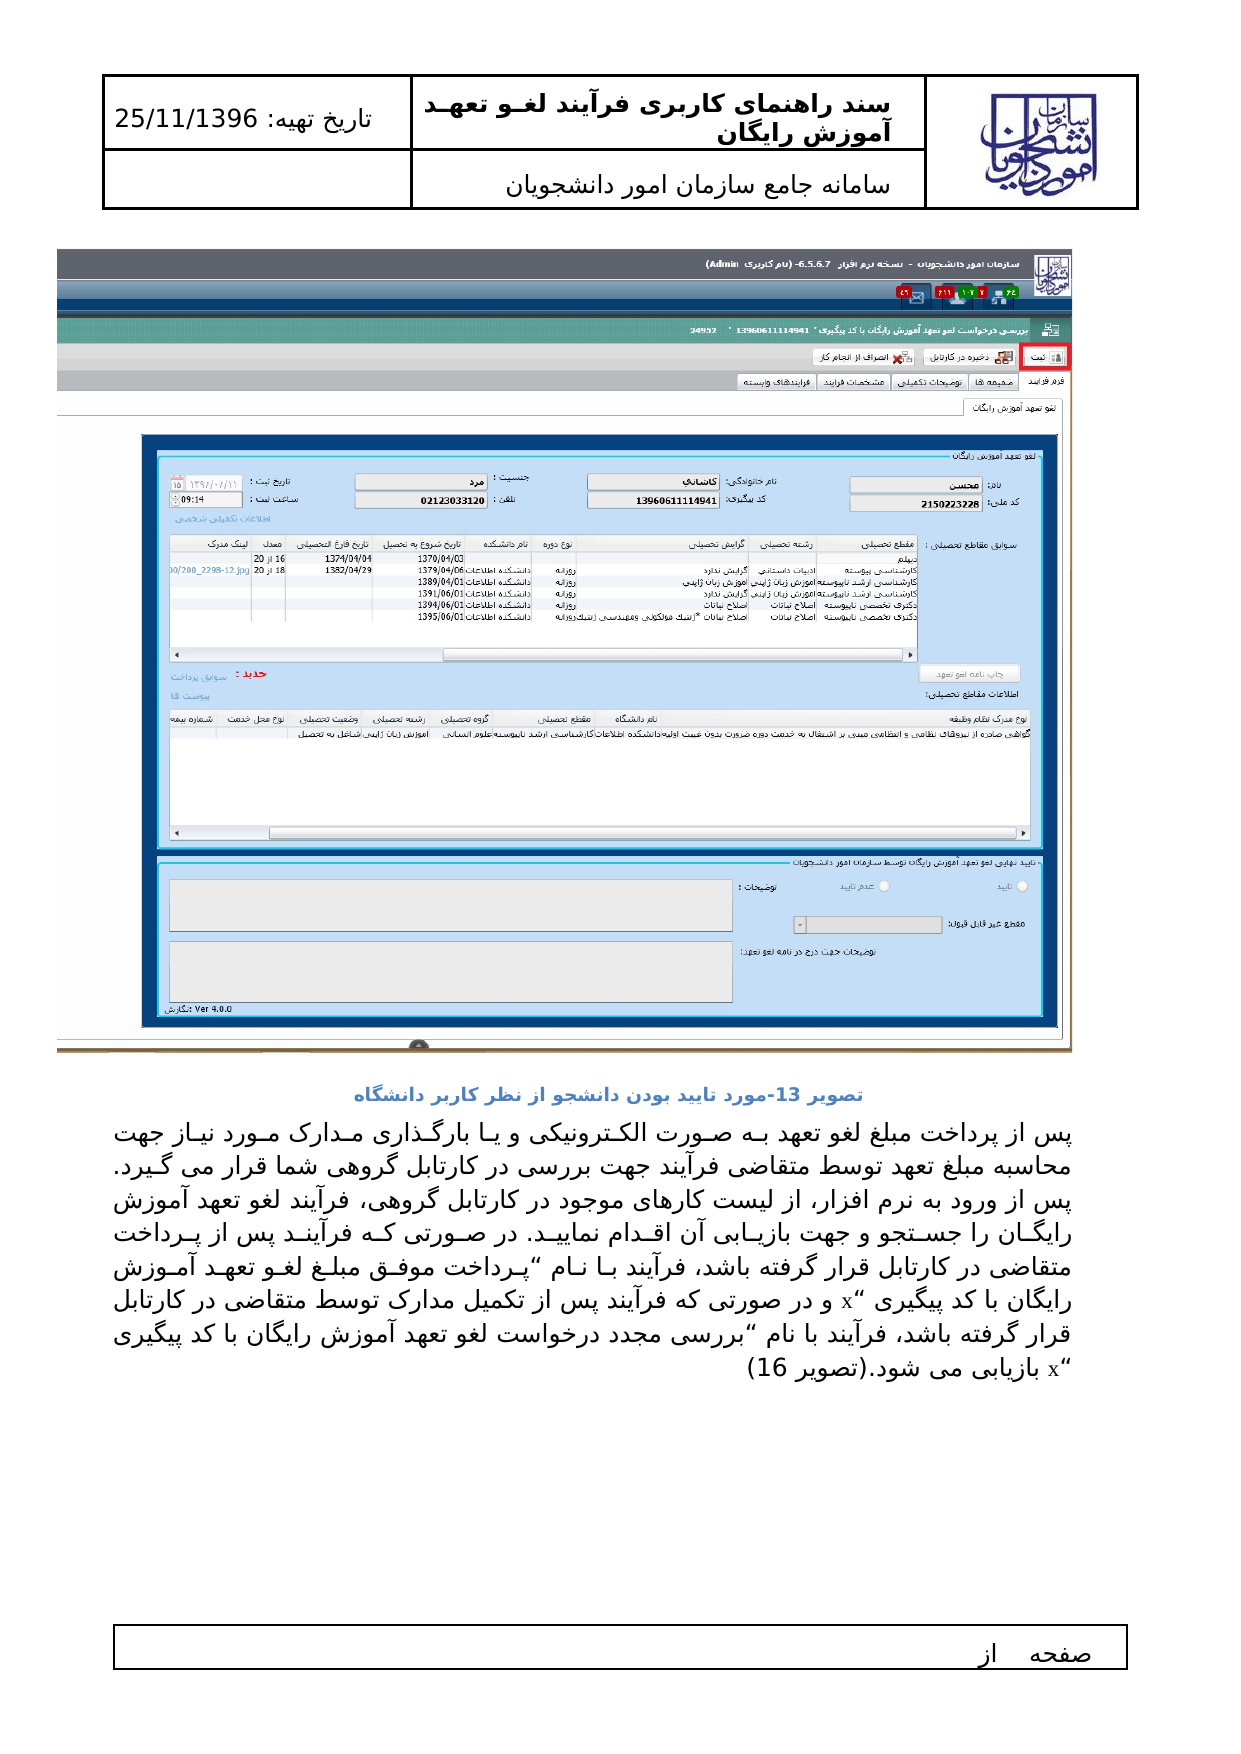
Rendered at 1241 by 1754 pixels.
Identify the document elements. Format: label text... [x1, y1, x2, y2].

text پس از پرداخت مبلغ لغو تعهد به صورت الکترونیکی و یا بارگذاری مدارک مورد نیاز جهت محاسبه مبلغ تعهد توسط متقاضی فرآیند جهت بررسی در کارتابل گروهی شما قرار می گیرد. پس از ورود به نرم افزار، از لیست کارهای موجود در کارتابل گروهی، فرآیند لغو تعهد آموزش رایگان را جستجو و جهت بازیابی آن اقدام نمایید. در صورتی که فرآیند پس از پرداخت متقاضی در کارتابل قرار گرفته باشد، فرآیند با نام “پرداخت موفق مبلغ لغو تعهد آموزش رایگان با کد پیگیری “x و در صورتی که فرآیند پس از تکمیل مدارک توسط متقاضی در کارتابل قرار گرفته باشد، فرآیند با نام “بررسی مجدد درخواست لغو تعهد آموزش رایگان با کد پیگیری “x بازیابی می شود.(تصویر 16) [112, 1118, 1072, 1382]
text تصویر 13-مورد تایید بودن دانشجو از نظر کاربر دانشگاه [112, 1083, 1105, 1105]
picture [979, 89, 1103, 199]
picture [57, 248, 1073, 1058]
